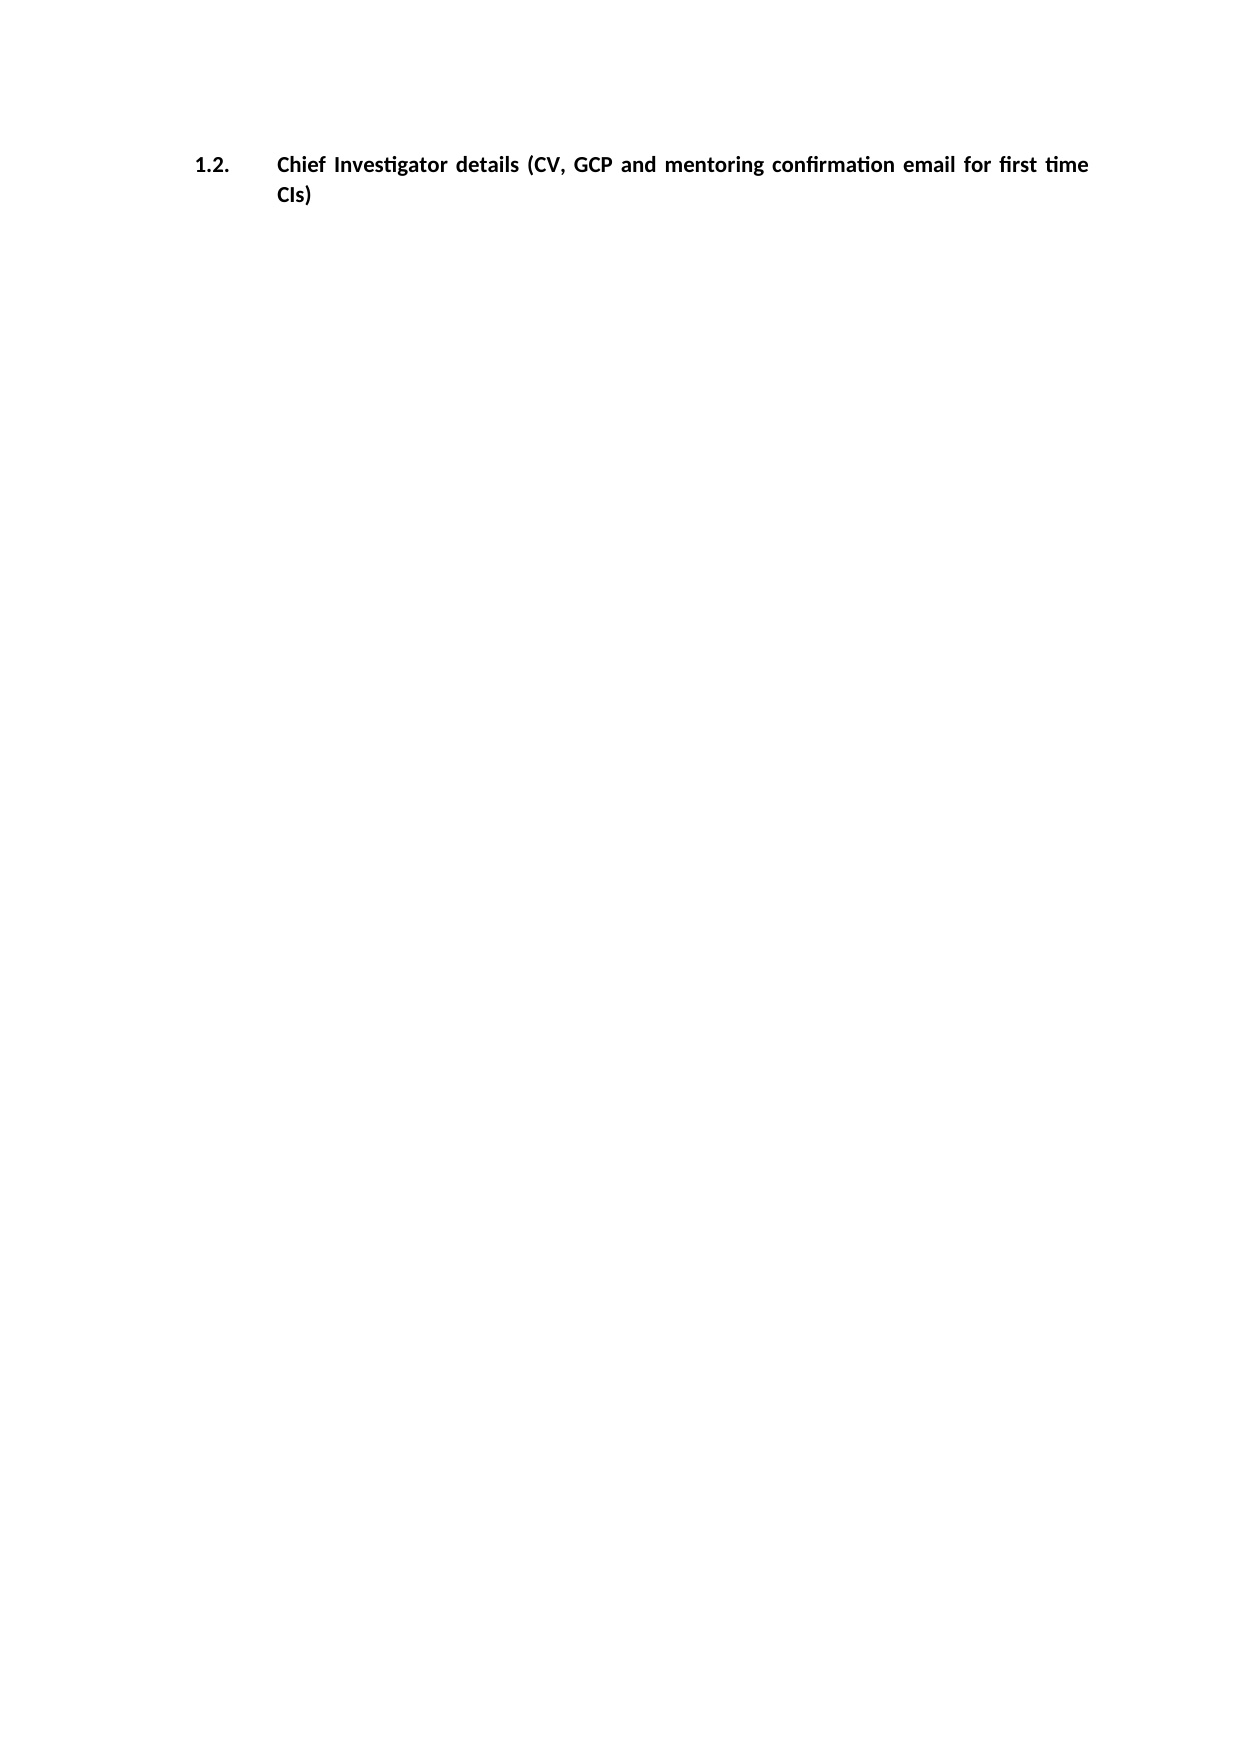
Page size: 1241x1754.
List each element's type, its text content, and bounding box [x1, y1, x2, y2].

subtitle Chief Investigator details (CV, GCP and mentoring confirmation email for first time CIs) [194, 150, 1090, 208]
